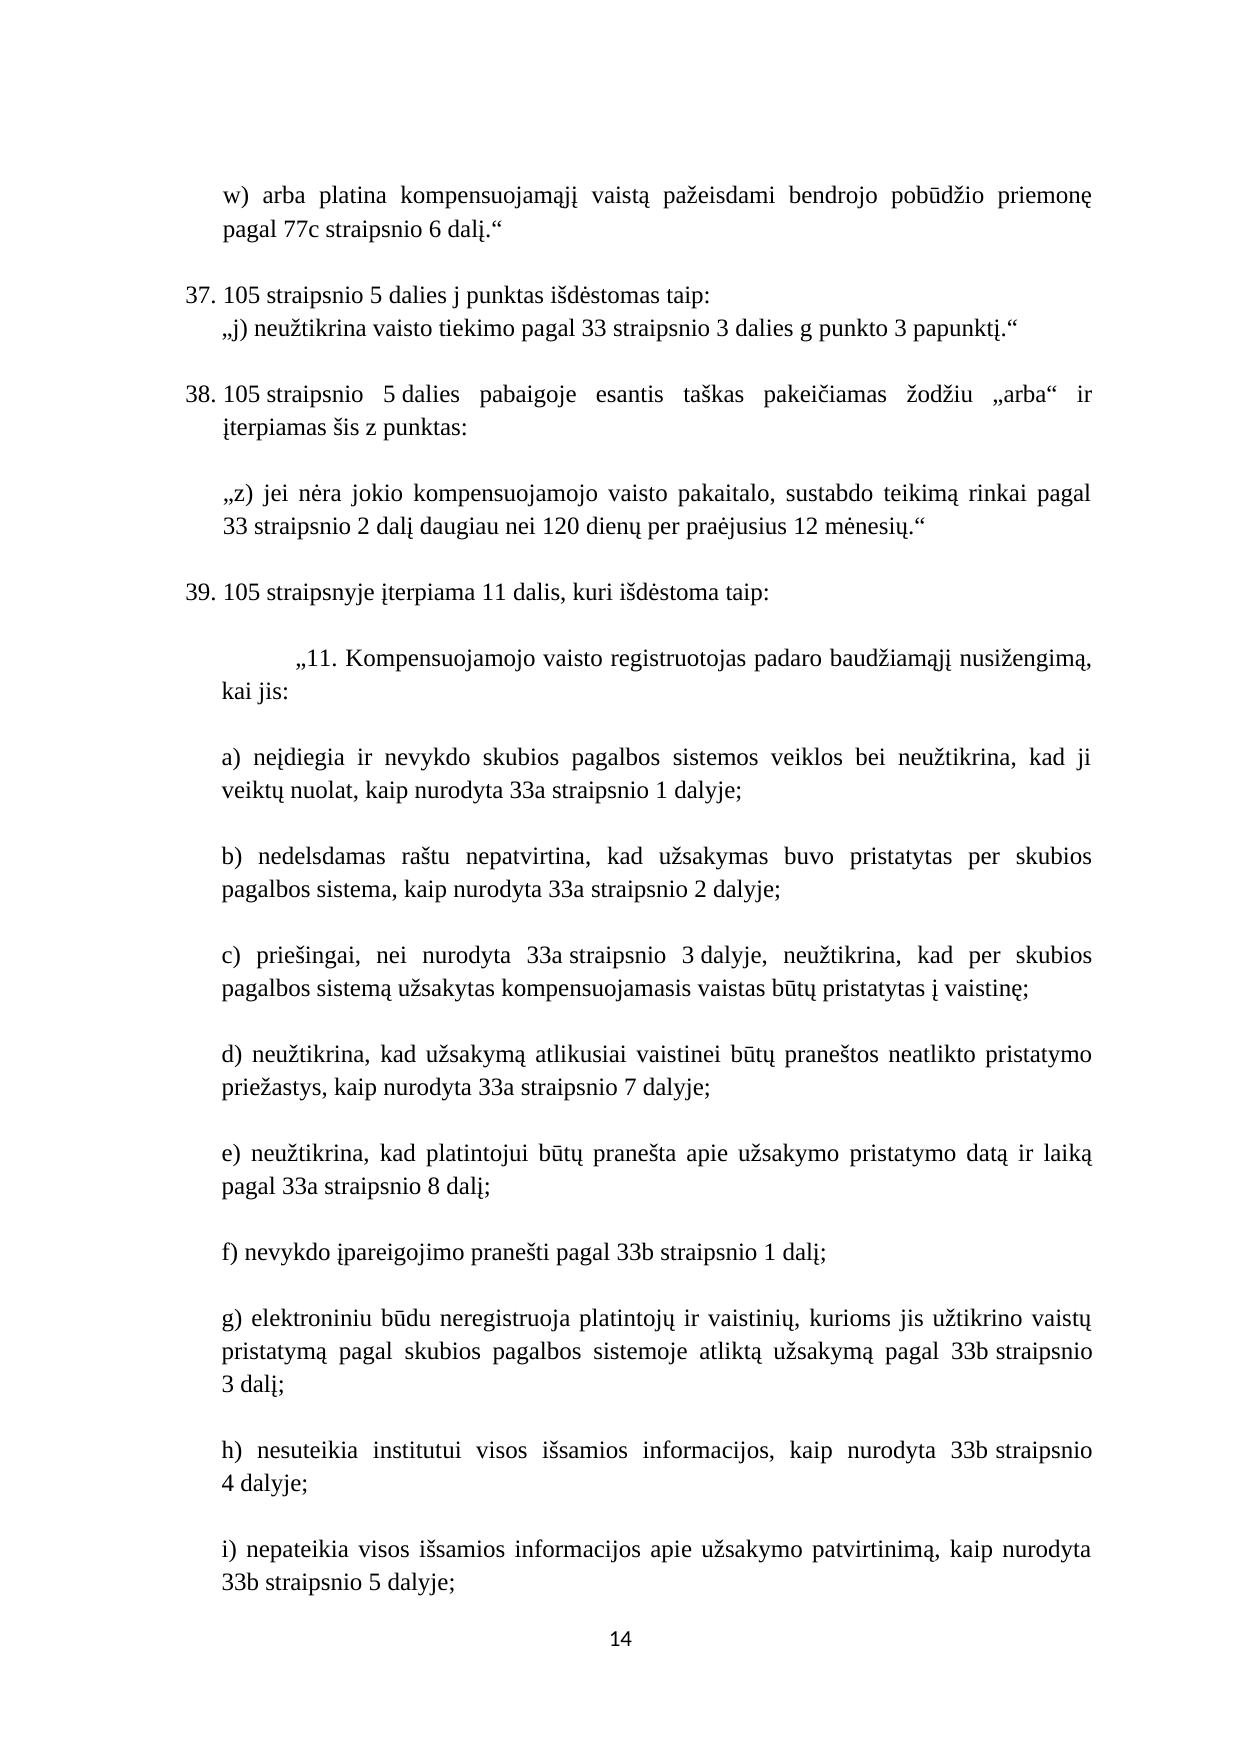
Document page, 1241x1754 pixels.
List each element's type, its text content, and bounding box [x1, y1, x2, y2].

list 105 straipsnyje įterpiama 11 dalis, kuri išdėstoma taip: [185, 577, 1093, 606]
text e) neužtikrina, kad platintojui būtų pranešta apie užsakymo pristatymo datą ir laiką pagal 33a straipsnio 8 dalį; [221, 1138, 1093, 1200]
list „z) jei nėra jokio kompensuojamojo vaisto pakaitalo, sustabdo teikimą rinkai pagal 33 straipsnio 2 dalį daugiau nei 120 dienų per praėjusius 12 mėnesių.“ [223, 478, 1093, 539]
text „11. Kompensuojamojo vaisto registruotojas padaro baudžiamąjį nusižengimą, kai jis: [221, 643, 1093, 705]
text b) nedelsdamas raštu nepatvirtina, kad užsakymas buvo pristatytas per skubios pagalbos sistema, kaip nurodyta 33a straipsnio 2 dalyje; [221, 841, 1093, 903]
text g) elektroniniu būdu neregistruoja platintojų ir vaistinių, kurioms jis užtikrino vaistų pristatymą pagal skubios pagalbos sistemoje atliktą užsakymą pagal 33b straipsnio 3 dalį; [221, 1303, 1093, 1398]
text h) nesuteikia institutui visos išsamios informacijos, kaip nurodyta 33b straipsnio 4 dalyje; [221, 1435, 1093, 1497]
text c) priešingai, nei nurodyta 33a straipsnio 3 dalyje, neužtikrina, kad per skubios pagalbos sistemą užsakytas kompensuojamasis vaistas būtų pristatytas į vaistinę; [221, 940, 1093, 1002]
list w) arba platina kompensuojamąjį vaistą pažeisdami bendrojo pobūdžio priemonę pagal 77c straipsnio 6 dalį.“ [223, 181, 1093, 242]
list „j) neužtikrina vaisto tiekimo pagal 33 straipsnio 3 dalies g punkto 3 papunktį.“ [221, 313, 1093, 341]
text d) neužtikrina, kad užsakymą atlikusiai vaistinei būtų praneštos neatlikto pristatymo priežastys, kaip nurodyta 33a straipsnio 7 dalyje; [221, 1039, 1093, 1101]
list 105 straipsnio 5 dalies pabaigoje esantis taškas pakeičiamas žodžiu „arba“ ir įterpiamas šis z punktas: [185, 379, 1093, 441]
text a) neįdiegia ir nevykdo skubios pagalbos sistemos veiklos bei neužtikrina, kad ji veiktų nuolat, kaip nurodyta 33a straipsnio 1 dalyje; [221, 742, 1093, 804]
list 105 straipsnio 5 dalies j punktas išdėstomas taip: [185, 280, 1093, 308]
text f) nevykdo įpareigojimo pranešti pagal 33b straipsnio 1 dalį; [221, 1237, 1093, 1266]
text i) nepateikia visos išsamios informacijos apie užsakymo patvirtinimą, kaip nurodyta 33b straipsnio 5 dalyje; [221, 1534, 1093, 1596]
